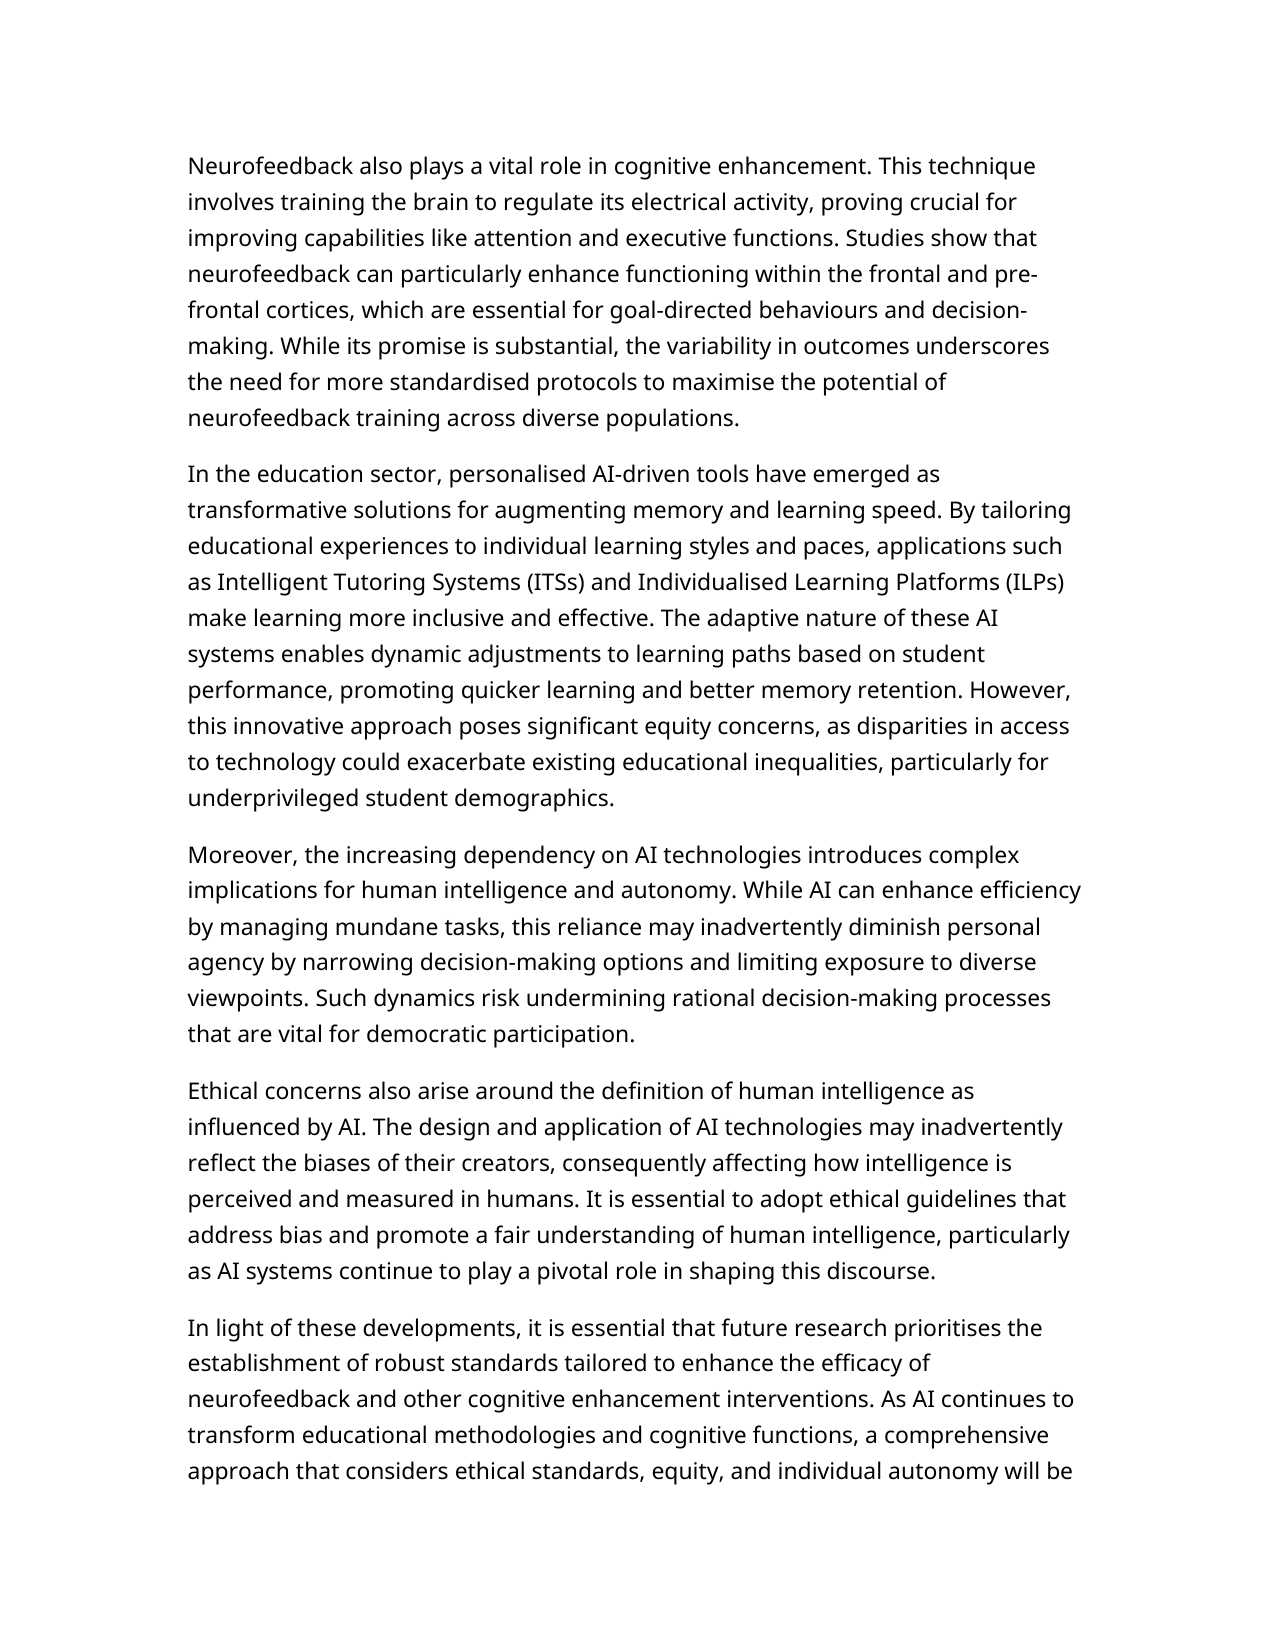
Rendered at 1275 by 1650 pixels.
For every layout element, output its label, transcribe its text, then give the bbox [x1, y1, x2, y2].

text In the education sector, personalised AI-driven tools have emerged as transformative solutions for augmenting memory and learning speed. By tailoring educational experiences to individual learning styles and paces, applications such as Intelligent Tutoring Systems (ITSs) and Individualised Learning Platforms (ILPs) make learning more inclusive and effective. The adaptive nature of these AI systems enables dynamic adjustments to learning paths based on student performance, promoting quicker learning and better memory retention. However, this innovative approach poses significant equity concerns, as disparities in access to technology could exacerbate existing educational inequalities, particularly for underprivileged student demographics. [187, 458, 1087, 813]
text Moreover, the increasing dependency on AI technologies introduces complex implications for human intelligence and autonomy. While AI can enhance efficiency by managing mundane tasks, this reliance may inadvertently diminish personal agency by narrowing decision-making options and limiting exposure to diverse viewpoints. Such dynamics risk undermining rational decision-making processes that are vital for democratic participation. [187, 838, 1087, 1049]
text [187, 1311, 1087, 1486]
text Ethical concerns also arise around the definition of human intelligence as influenced by AI. The design and application of AI technologies may inadvertently reflect the biases of their creators, consequently affecting how intelligence is perceived and measured in humans. It is essential to adopt ethical guidelines that address bias and promote a fair understanding of human intelligence, particularly as AI systems continue to play a pivotal role in shaping this discourse. [187, 1075, 1087, 1286]
text Neurofeedback also plays a vital role in cognitive enhancement. This technique involves training the brain to regulate its electrical activity, proving crucial for improving capabilities like attention and executive functions. Studies show that neurofeedback can particularly enhance functioning within the frontal and pre-frontal cortices, which are essential for goal-directed behaviours and decision-making. While its promise is substantial, the variability in outcomes underscores the need for more standardised protocols to maximise the potential of neurofeedback training across diverse populations. [187, 150, 1087, 433]
